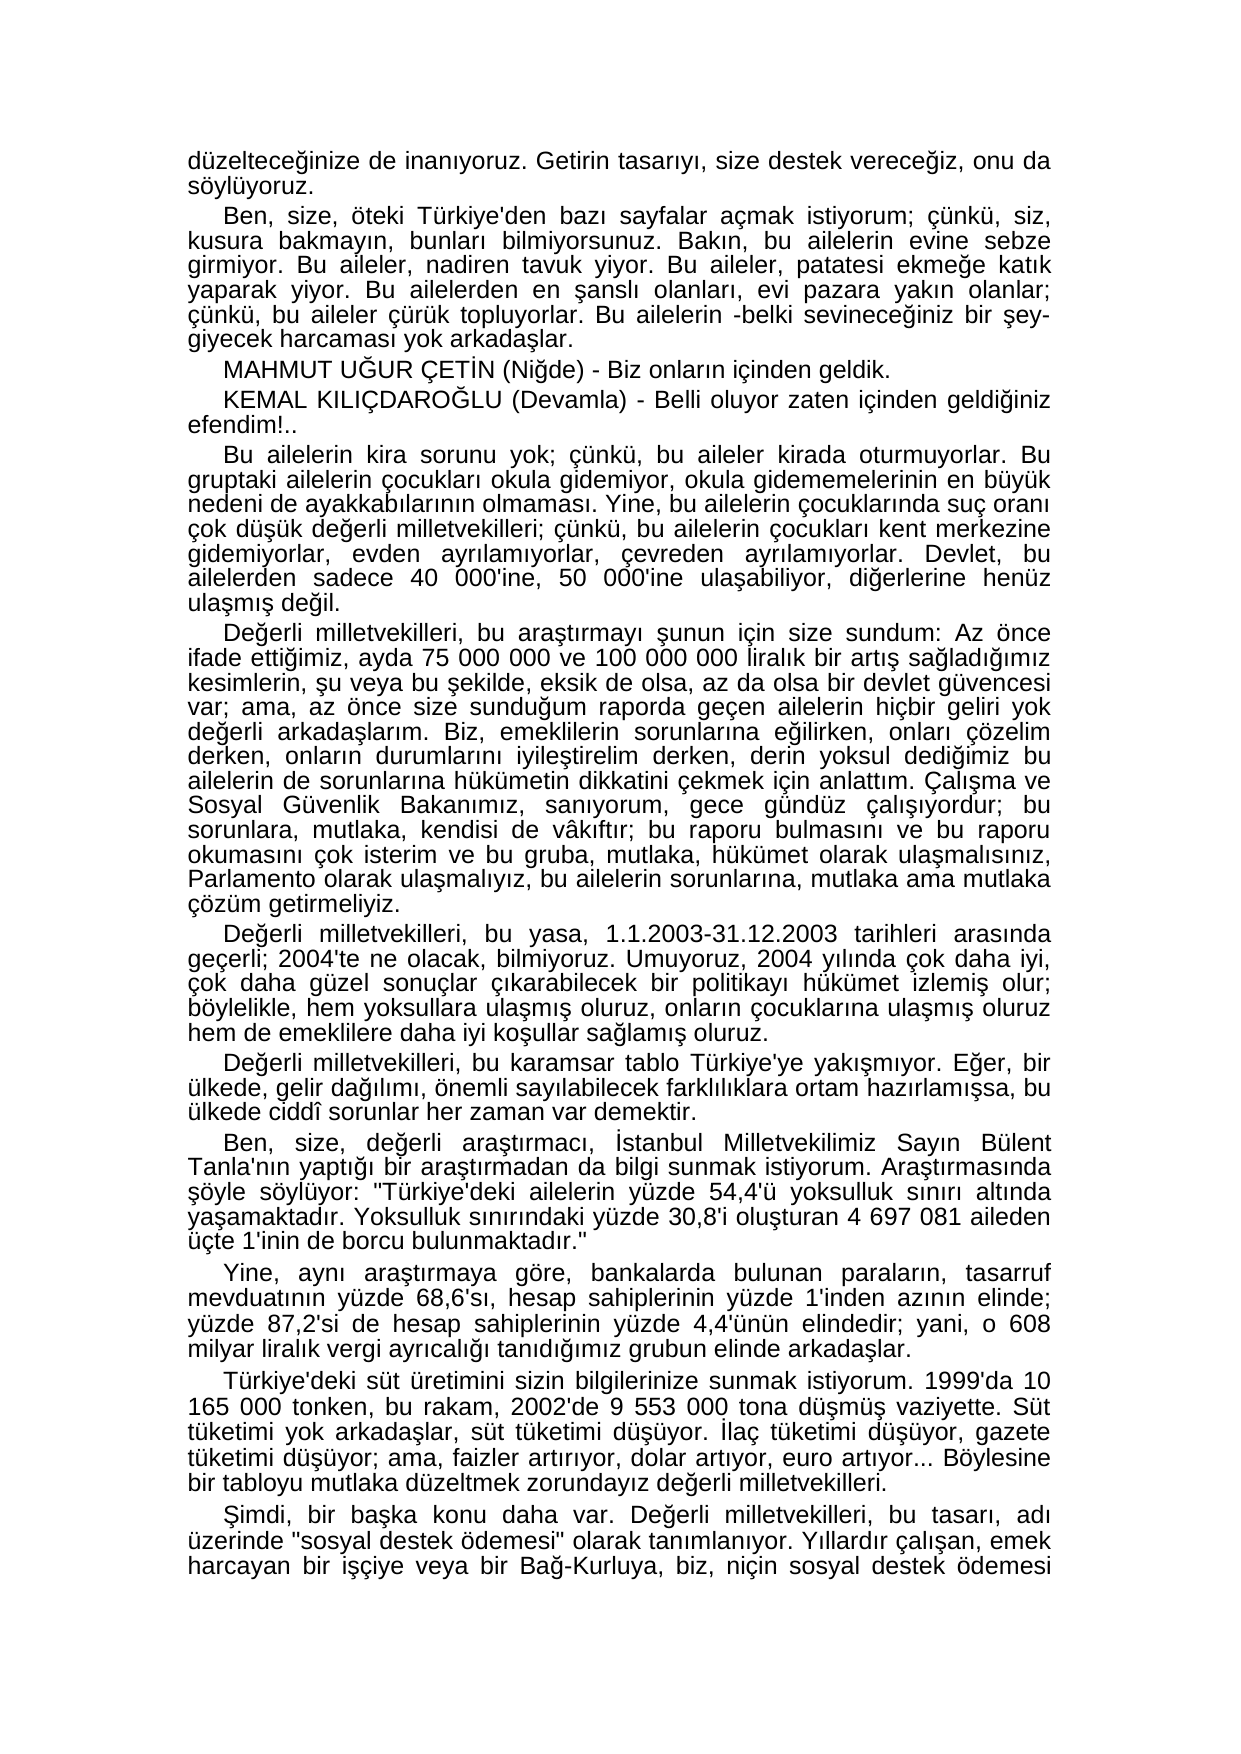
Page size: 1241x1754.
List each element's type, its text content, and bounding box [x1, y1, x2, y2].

text Türkiye'deki süt üretimini sizin bilgilerinize sunmak istiyorum. 1999'da 10 165 000 tonken, bu rakam, 2002'de 9 553 000 tona düşmüş vaziyette. Süt tüketimi yok arkadaşlar, süt tüketimi düşüyor. İlaç tüketimi düşüyor, gazete tüketimi düşüyor; ama, faizler artırıyor, dolar artıyor, euro artıyor... Böylesine bir tabloyu mutlaka düzeltmek zorundayız değerli milletvekilleri. [187, 1369, 1053, 1497]
text Yine, aynı araştırmaya göre, bankalarda bulunan paraların, tasarruf mevduatının yüzde 68,6'sı, hesap sahiplerinin yüzde 1'inden azının elinde; yüzde 87,2'si de hesap sahiplerinin yüzde 4,4'ünün elindedir; yani, o 608 milyar liralık vergi ayrıcalığı tanıdığımız grubun elinde arkadaşlar. [187, 1261, 1053, 1363]
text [187, 150, 1053, 199]
text Değerli milletvekilleri, bu karamsar tablo Türkiye'ye yakışmıyor. Eğer, bir ülkede, gelir dağılımı, önemli sayılabilecek farklılıklara ortam hazırlamışsa, bu ülkede ciddî sorunlar her zaman var demektir. [187, 1052, 1053, 1126]
text Ben, size, değerli araştırmacı, İstanbul Milletvekilimiz Sayın Bülent Tanla'nın yaptığı bir araştırmadan da bilgi sunmak istiyorum. Araştırmasında şöyle söylüyor: "Türkiye'deki ailelerin yüzde 54,4'ü yoksulluk sınırı altında yaşamaktadır. Yoksulluk sınırındaki yüzde 30,8'i oluşturan 4 697 081 aileden üçte 1'inin de borcu bulunmaktadır." [187, 1132, 1053, 1254]
text Ben, size, öteki Türkiye'den bazı sayfalar açmak istiyorum; çünkü, siz, kusura bakmayın, bunları bilmiyorsunuz. Bakın, bu ailelerin evine sebze girmiyor. Bu aileler, nadiren tavuk yiyor. Bu aileler, patatesi ekmeğe katık yaparak yiyor. Bu ailelerden en şanslı olanları, evi pazara yakın olanlar; çünkü, bu aileler çürük topluyorlar. Bu ailelerin -belki sevineceğiniz bir şey- giyecek harcaması yok arkadaşlar. [187, 205, 1053, 353]
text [187, 1503, 1053, 1580]
text Bu ailelerin kira sorunu yok; çünkü, bu aileler kirada oturmuyorlar. Bu gruptaki ailelerin çocukları okula gidemiyor, okula gidememelerinin en büyük nedeni de ayakkabılarının olmaması. Yine, bu ailelerin çocuklarında suç oranı çok düşük değerli milletvekilleri; çünkü, bu ailelerin çocukları kent merkezine gidemiyorlar, evden ayrılamıyorlar, çevreden ayrılamıyorlar. Devlet, bu ailelerden sadece 40 000'ine, 50 000'ine ulaşabiliyor, diğerlerine henüz ulaşmış değil. [187, 444, 1053, 616]
text Değerli milletvekilleri, bu yasa, 1.1.2003-31.12.2003 tarihleri arasında geçerli; 2004'te ne olacak, bilmiyoruz. Umuyoruz, 2004 yılında çok daha iyi, çok daha güzel sonuçlar çıkarabilecek bir politikayı hükümet izlemiş olur; böylelikle, hem yoksullara ulaşmış oluruz, onların çocuklarına ulaşmış oluruz hem de emeklilere daha iyi koşullar sağlamış oluruz. [187, 923, 1053, 1046]
text KEMAL KILIÇDAROĞLU (Devamla) - Belli oluyor zaten içinden geldiğiniz efendim!.. [187, 389, 1053, 438]
text Değerli milletvekilleri, bu araştırmayı şunun için size sundum: Az önce ifade ettiğimiz, ayda 75 000 000 ve 100 000 000 liralık bir artış sağladığımız kesimlerin, şu veya bu şekilde, eksik de olsa, az da olsa bir devlet güvencesi var; ama, az önce size sunduğum raporda geçen ailelerin hiçbir geliri yok değerli arkadaşlarım. Biz, emeklilerin sorunlarına eğilirken, onları çözelim derken, onların durumlarını iyileştirelim derken, derin yoksul dediğimiz bu ailelerin de sorunlarına hükümetin dikkatini çekmek için anlattım. Çalışma ve Sosyal Güvenlik Bakanımız, sanıyorum, gece gündüz çalışıyordur; bu sorunlara, mutlaka, kendisi de vâkıftır; bu raporu bulmasını ve bu raporu okumasını çok isterim ve bu gruba, mutlaka, hükümet olarak ulaşmalısınız, Parlamento olarak ulaşmalıyız, bu ailelerin sorunlarına, mutlaka ama mutlaka çözüm getirmeliyiz. [187, 622, 1053, 917]
text MAHMUT UĞUR ÇETİN (Niğde) - Biz onların içinden geldik. [187, 358, 1053, 383]
